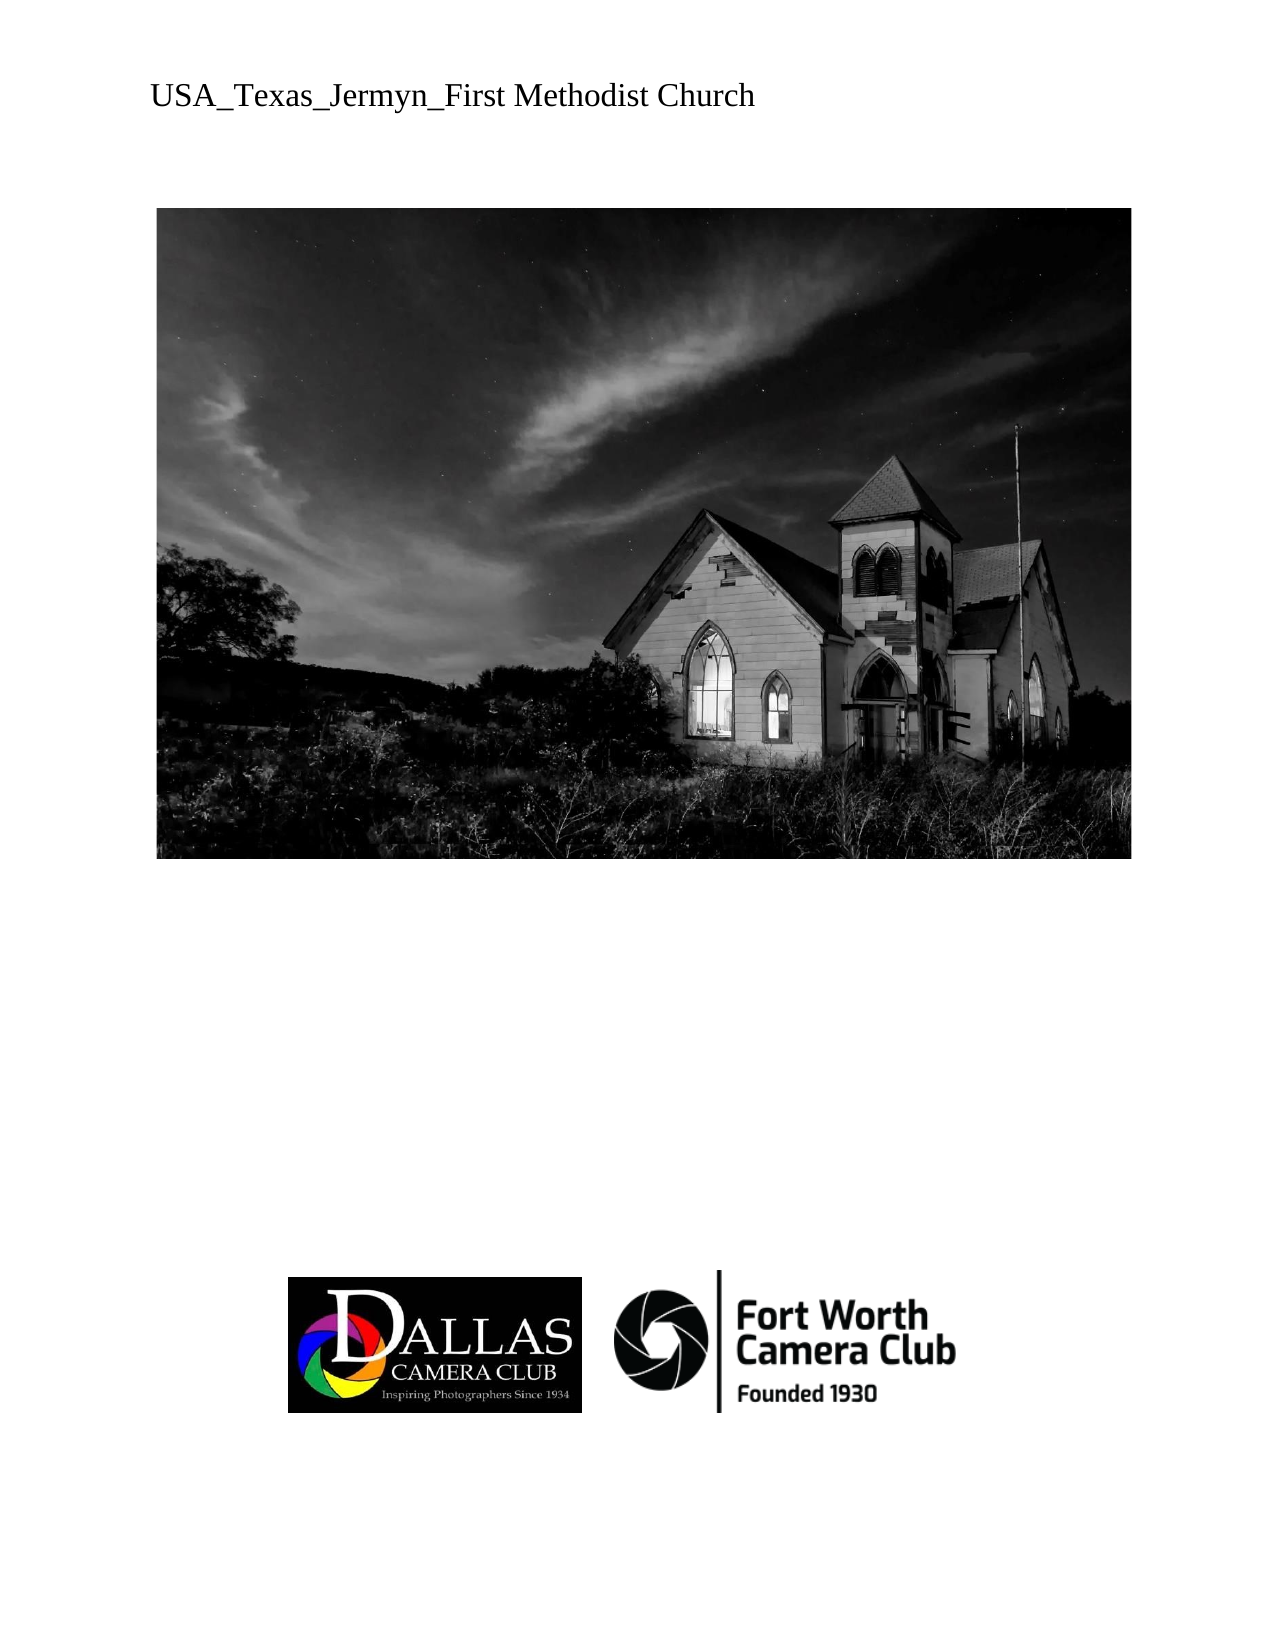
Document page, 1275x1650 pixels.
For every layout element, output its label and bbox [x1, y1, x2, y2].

picture [614, 1270, 957, 1413]
picture [288, 1277, 582, 1413]
picture [156, 208, 1132, 859]
